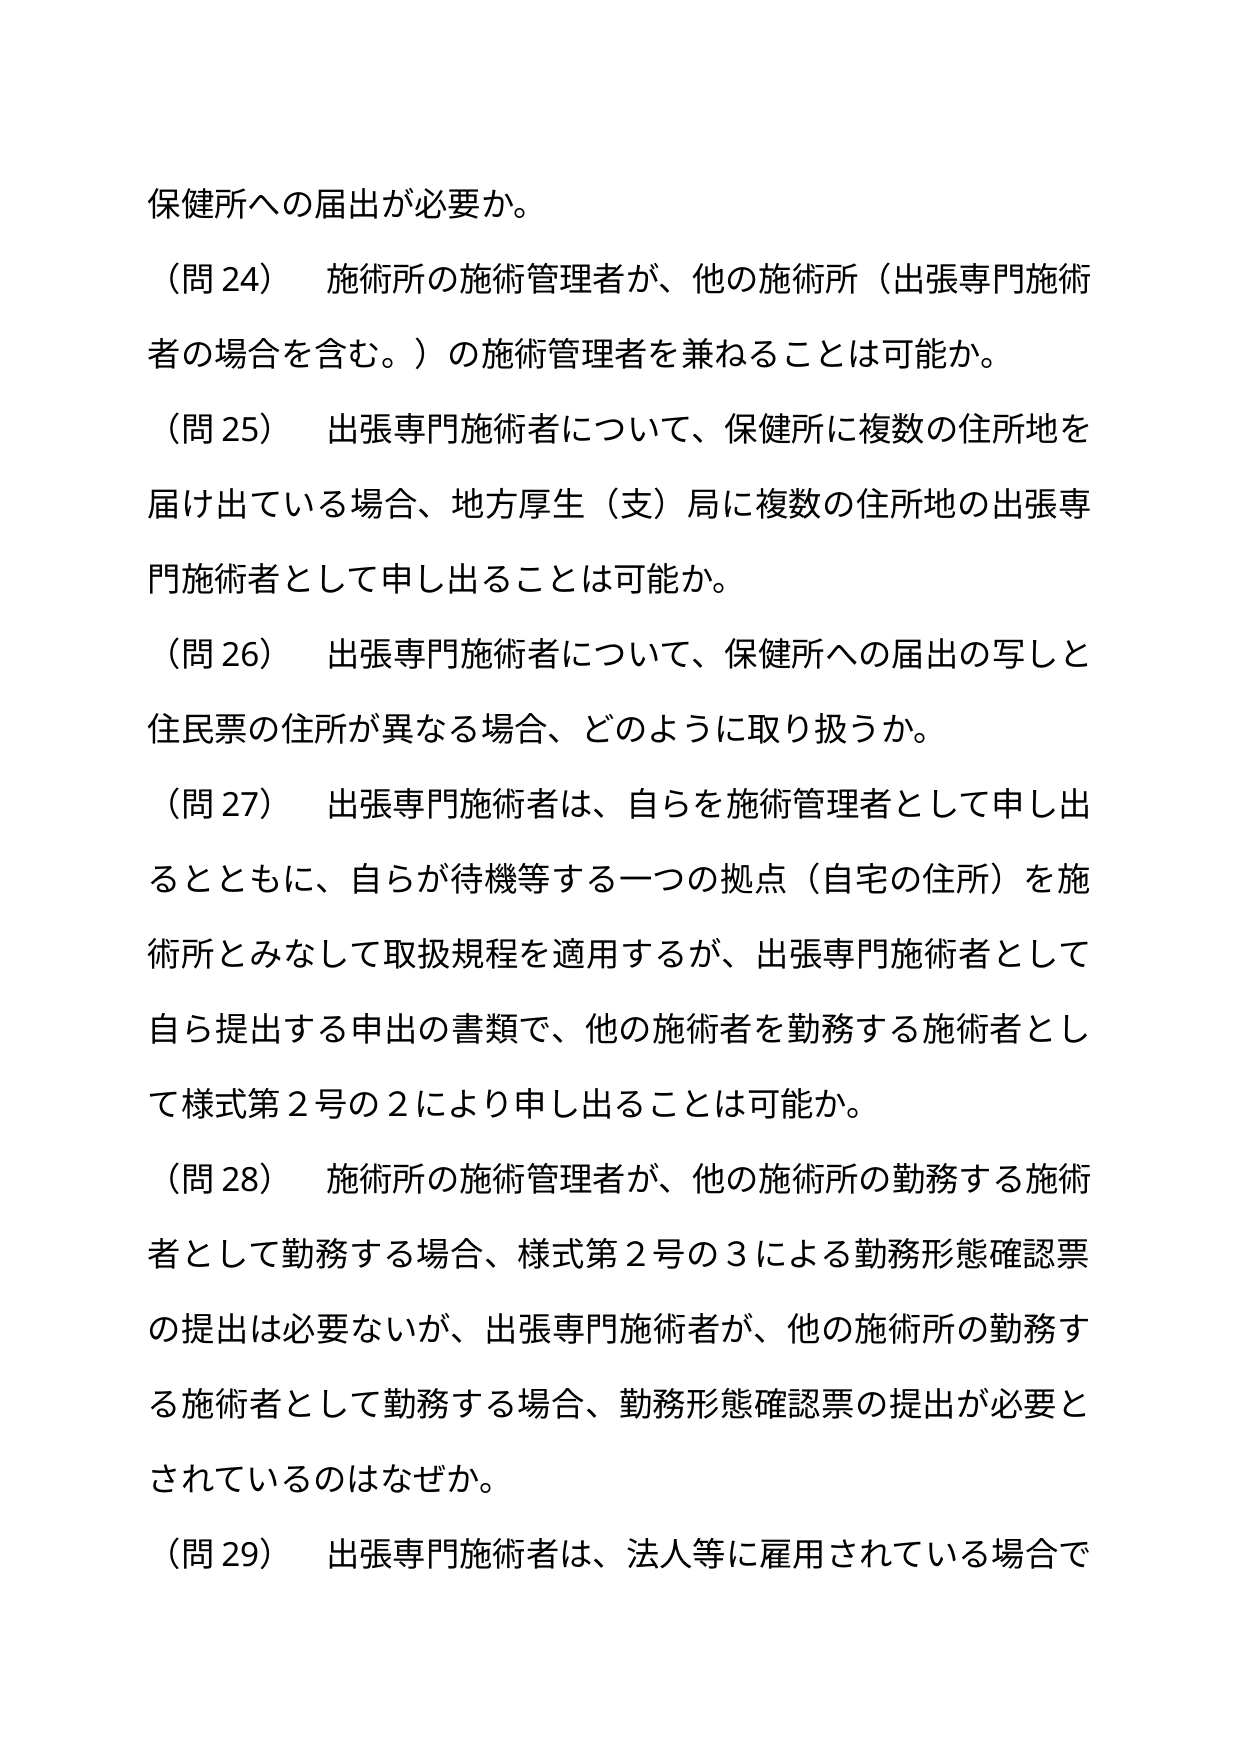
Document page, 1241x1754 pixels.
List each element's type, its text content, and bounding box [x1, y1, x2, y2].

text （問26） 出張専門施術者について、保健所への届出の写しと住民票の住所が異なる場合、どのように取り扱うか。 [148, 614, 1092, 764]
text （問25） 出張専門施術者について、保健所に複数の住所地を届け出ている場合、地方厚生（支）局に複数の住所地の出張専門施術者として申し出ることは可能か。 [148, 389, 1092, 614]
text （問27） 出張専門施術者は、自らを施術管理者として申し出るとともに、自らが待機等する一つの拠点（自宅の住所）を施術所とみなして取扱規程を適用するが、出張専門施術者として自ら提出する申出の書類で、他の施術者を勤務する施術者として様式第２号の２により申し出ることは可能か。 [148, 764, 1092, 1139]
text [148, 1514, 1092, 1589]
text （問28） 施術所の施術管理者が、他の施術所の勤務する施術者として勤務する場合、様式第２号の３による勤務形態確認票の提出は必要ないが、出張専門施術者が、他の施術所の勤務する施術者として勤務する場合、勤務形態確認票の提出が必要とされているのはなぜか。 [148, 1139, 1092, 1514]
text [148, 164, 1092, 239]
text （問24） 施術所の施術管理者が、他の施術所（出張専門施術者の場合を含む。）の施術管理者を兼ねることは可能か。 [148, 239, 1092, 389]
